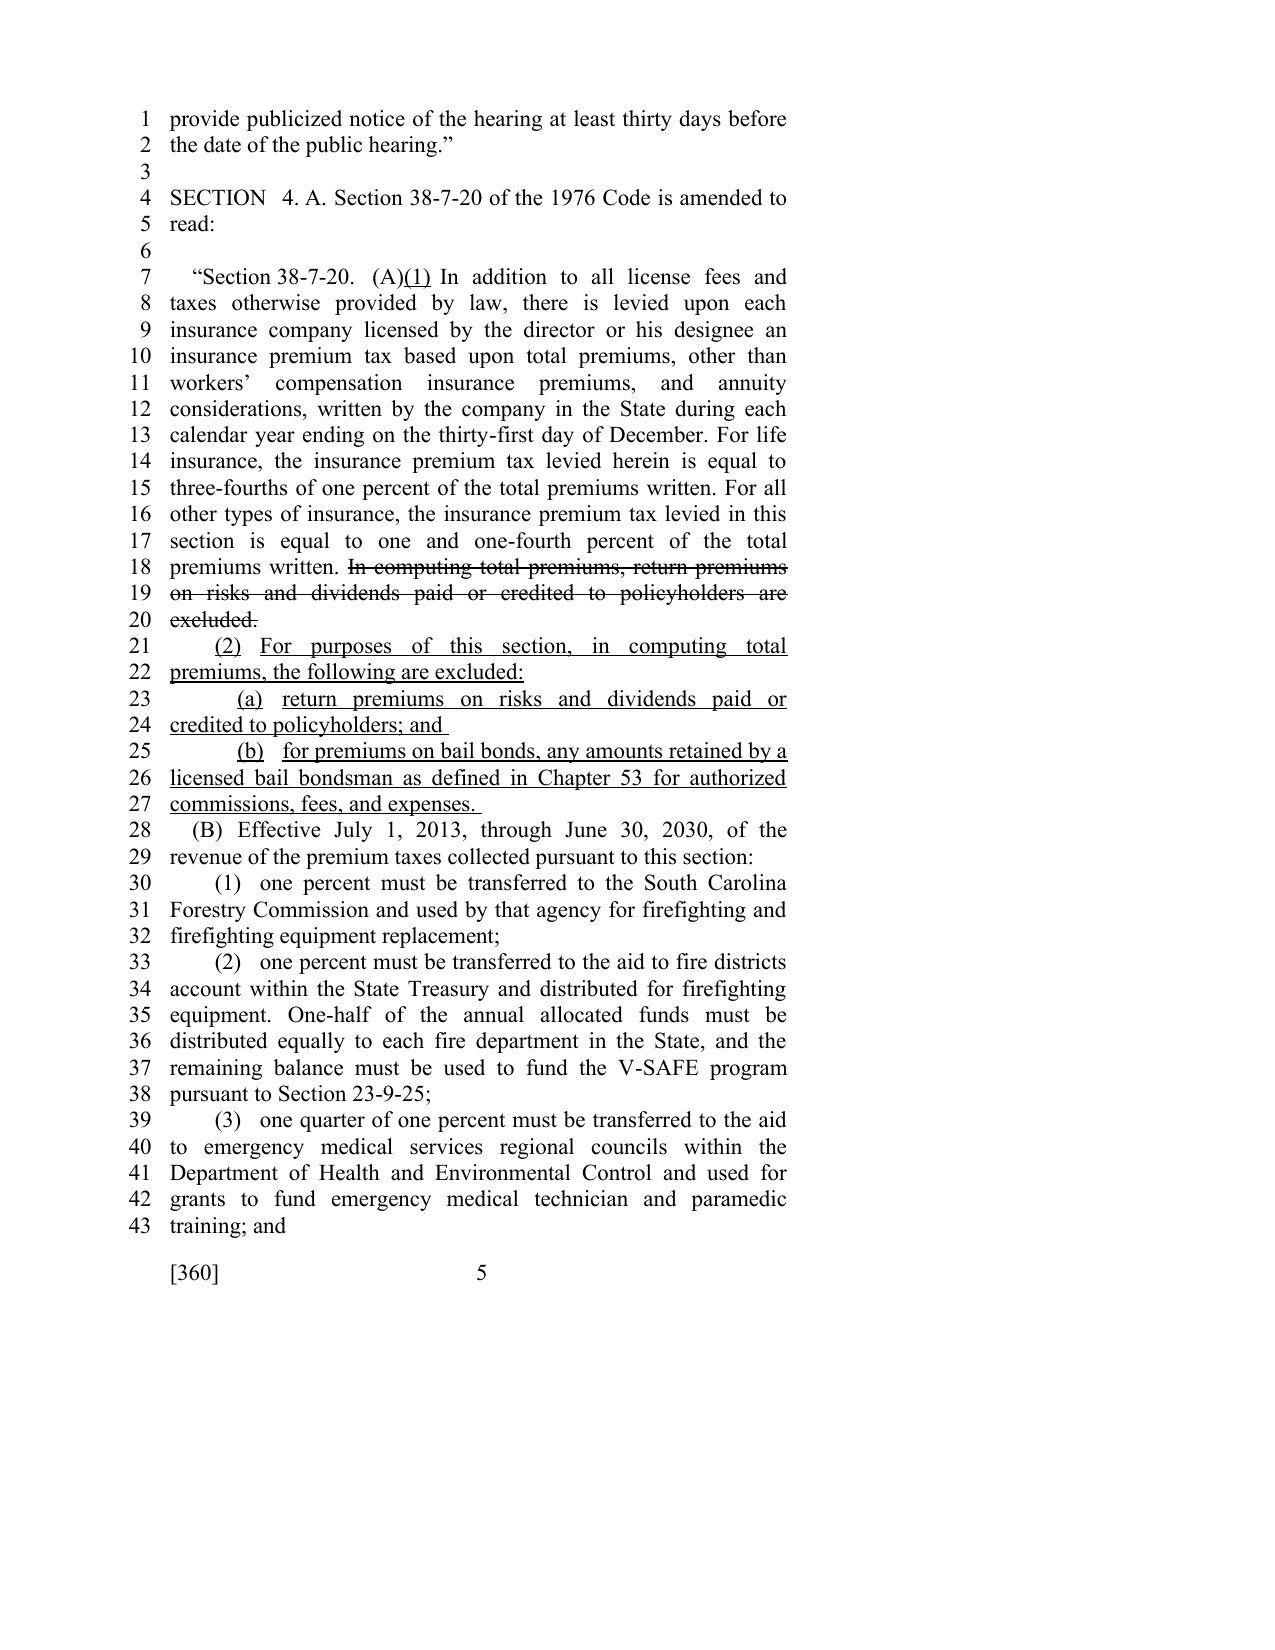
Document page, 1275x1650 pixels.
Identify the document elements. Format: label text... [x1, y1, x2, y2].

text (b) for premiums on bail bonds, any amounts retained by a licensed bail bondsman as defined in Chapter 53 for authorized commissions, fees, and expenses. [169, 737, 787, 787]
text SECTION 4. A. Section 38-7-20 of the 1976 Code is amended to read: [169, 184, 787, 237]
text (2) one percent must be transferred to the aid to fire districts account within the State Treasury and distributed for firefighting equipment. One-half of the annual allocated funds must be distributed equally to each fire department in the State, and the remaining balance must be used to fund the V-SAFE program pursuant to Section 23-9-25; [169, 948, 787, 1106]
text (B) Effective July 1, 2013, through June 30, 2030, of the revenue of the premium taxes collected pursuant to this section: [169, 817, 787, 869]
text (a) return premiums on risks and dividends paid or credited to policyholders; and [169, 685, 787, 737]
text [169, 105, 787, 158]
text (3) one quarter of one percent must be transferred to the aid to emergency medical services regional councils within the Department of Health and Environmental Control and used for grants to fund emergency medical technician and paramedic training; and [169, 1106, 787, 1238]
text (1) one percent must be transferred to the South Carolina Forestry Commission and used by that agency for firefighting and firefighting equipment replacement; [169, 869, 787, 948]
text “Section 38-7-20. (A)(1) In addition to all license fees and taxes otherwise provided by law, there is levied upon each insurance company licensed by the director or his designee an insurance premium tax based upon total premiums, other than workers’ compensation insurance premiums, and annuity considerations, written by the company in the State during each calendar year ending on the thirty-first day of December. For life insurance, the insurance premium tax levied herein is equal to three-fourths of one percent of the total premiums written. For all other types of insurance, the insurance premium tax levied in this section is equal to one and one-fourth percent of the total premiums written. In computing total premiums, return premiums on risks and dividends paid or credited to policyholders are excluded. [169, 263, 787, 594]
text (2) For purposes of this section, in computing total premiums, the following are excluded: [169, 632, 787, 685]
text (b) for premiums on bail bonds, any amounts retained by a licensed bail bondsman as defined in Chapter 53 for authorized commissions, fees, and expenses. [169, 788, 787, 817]
